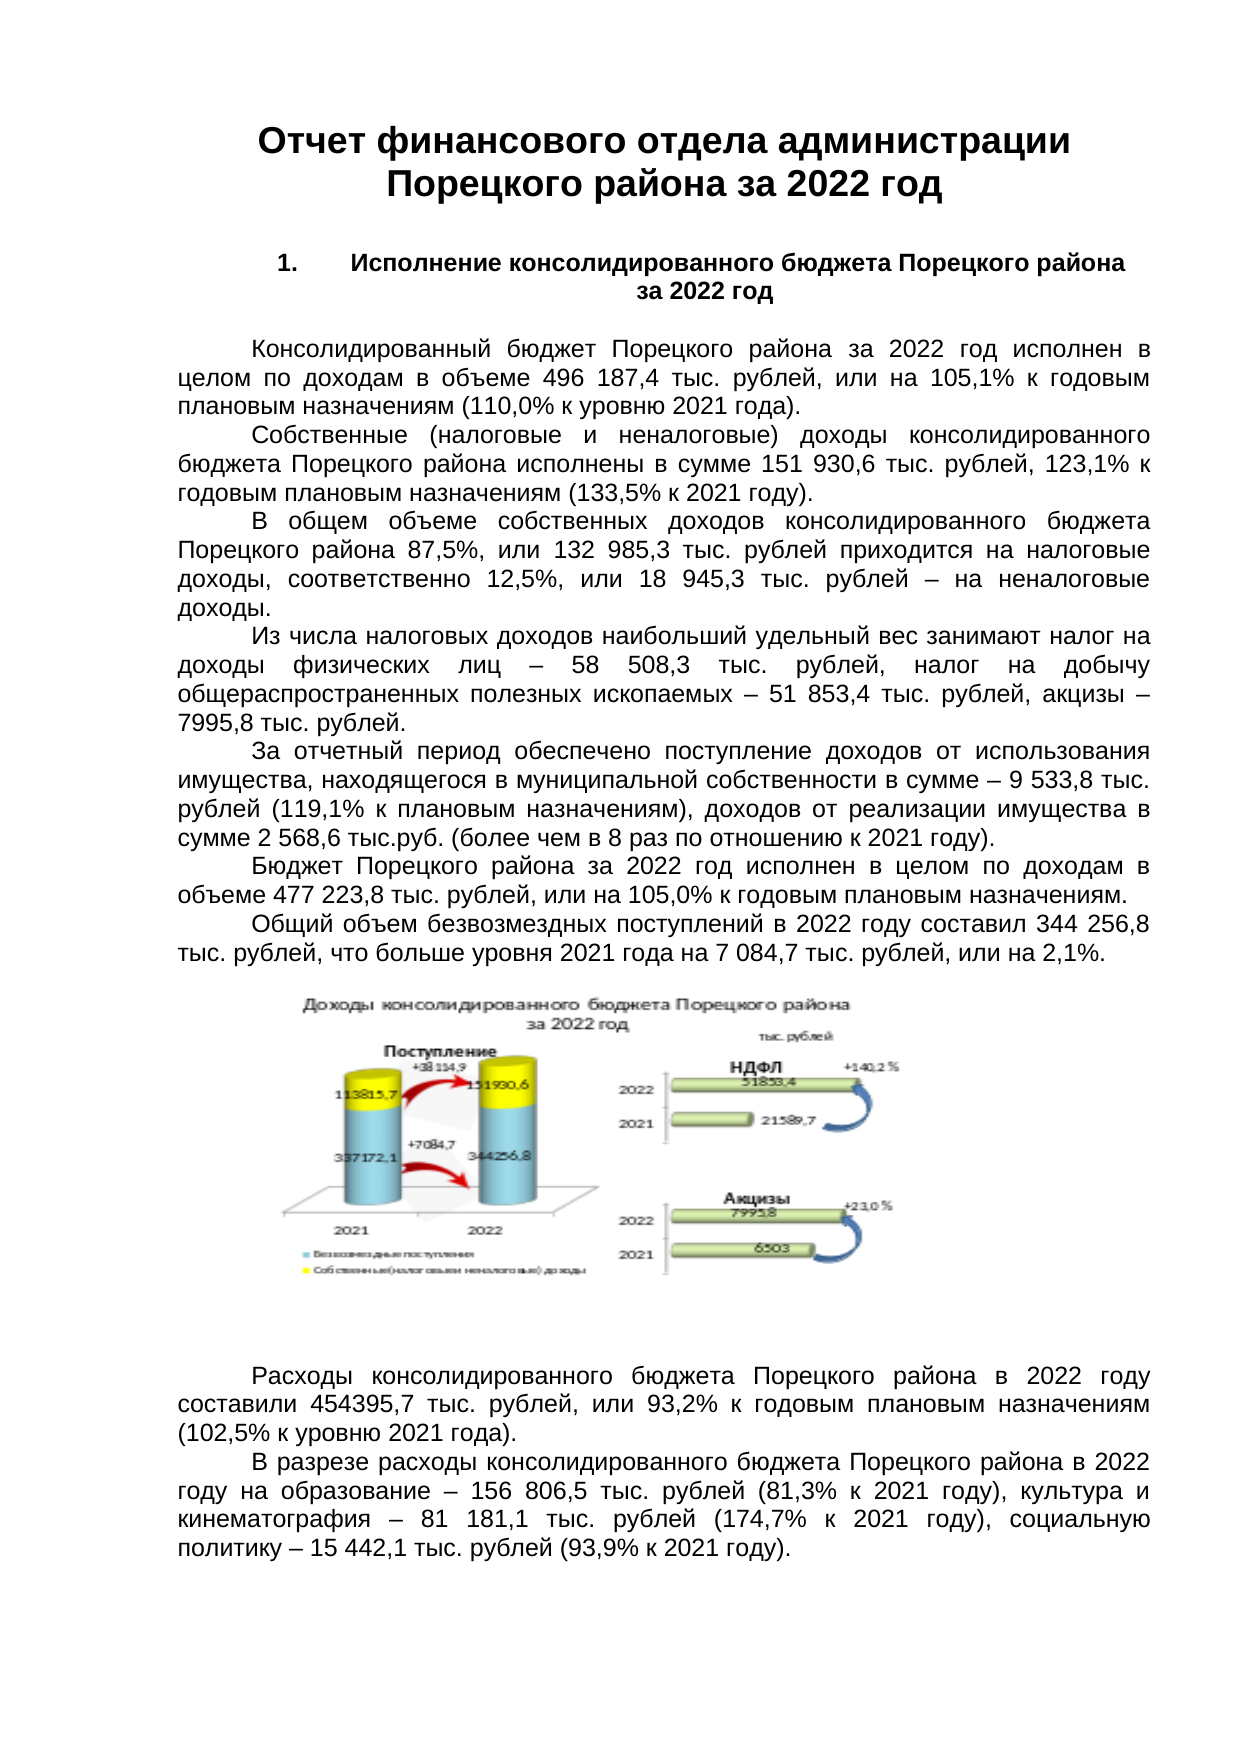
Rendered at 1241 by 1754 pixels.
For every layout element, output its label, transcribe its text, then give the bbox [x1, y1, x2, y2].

text за 2022 год [251, 276, 1152, 305]
text Расходы консолидированного бюджета Порецкого района в 2022 году составили 454395,7 тыс. рублей, или 93,2% к годовым плановым назначениям (102,5% к уровню 2021 года). [177, 1361, 1152, 1447]
text В общем объеме собственных доходов консолидированного бюджета Порецкого района 87,5%, или 132 985,3 тыс. рублей приходится на налоговые доходы, соответственно 12,5%, или 18 945,3 тыс. рублей – на неналоговые доходы. [177, 506, 1152, 621]
text Бюджет Порецкого района за 2022 год исполнен в целом по доходам в объеме 477 223,8 тыс. рублей, или на 105,0% к годовым плановым назначениям. [177, 851, 1152, 909]
text Общий объем безвозмездных поступлений в 2022 году составил 344 256,8 тыс. рублей, что больше уровня 2021 года на 7 084,7 тыс. рублей, или на 2,1%. [177, 909, 1152, 966]
text Отчет финансового отдела администрации Порецкого района за 2022 год [177, 118, 1152, 204]
list Исполнение консолидированного бюджета Порецкого района [177, 247, 1152, 276]
text За отчетный период обеспечено поступление доходов от использования имущества, находящегося в муниципальной собственности в сумме – 9 533,8 тыс. рублей (119,1% к плановым назначениям), доходов от реализации имущества в сумме 2 568,6 тыс.руб. (более чем в 8 раз по отношению к 2021 году). [177, 736, 1152, 851]
text Собственные (налоговые и неналоговые) доходы консолидированного бюджета Порецкого района исполнены в сумме 151 930,6 тыс. рублей, 123,1% к годовым плановым назначениям (133,5% к 2021 году). [177, 420, 1152, 506]
text Консолидированный бюджет Порецкого района за 2022 год исполнен в целом по доходам в объеме 496 187,4 тыс. рублей, или на 105,1% к годовым плановым назначениям (110,0% к уровню 2021 года). [177, 334, 1152, 420]
text В разрезе расходы консолидированного бюджета Порецкого района в 2022 году на образование – 156 806,5 тыс. рублей (81,3% к 2021 году), культура и кинематография – 81 181,1 тыс. рублей (174,7% к 2021 году), социальную политику – 15 442,1 тыс. рублей (93,9% к 2021 году). [177, 1447, 1152, 1562]
text Из числа налоговых доходов наибольший удельный вес занимают налог на доходы физических лиц – 58 508,3 тыс. рублей, налог на добычу общераспространенных полезных ископаемых – 51 853,4 тыс. рублей, акцизы – 7995,8 тыс. рублей. [177, 621, 1152, 736]
